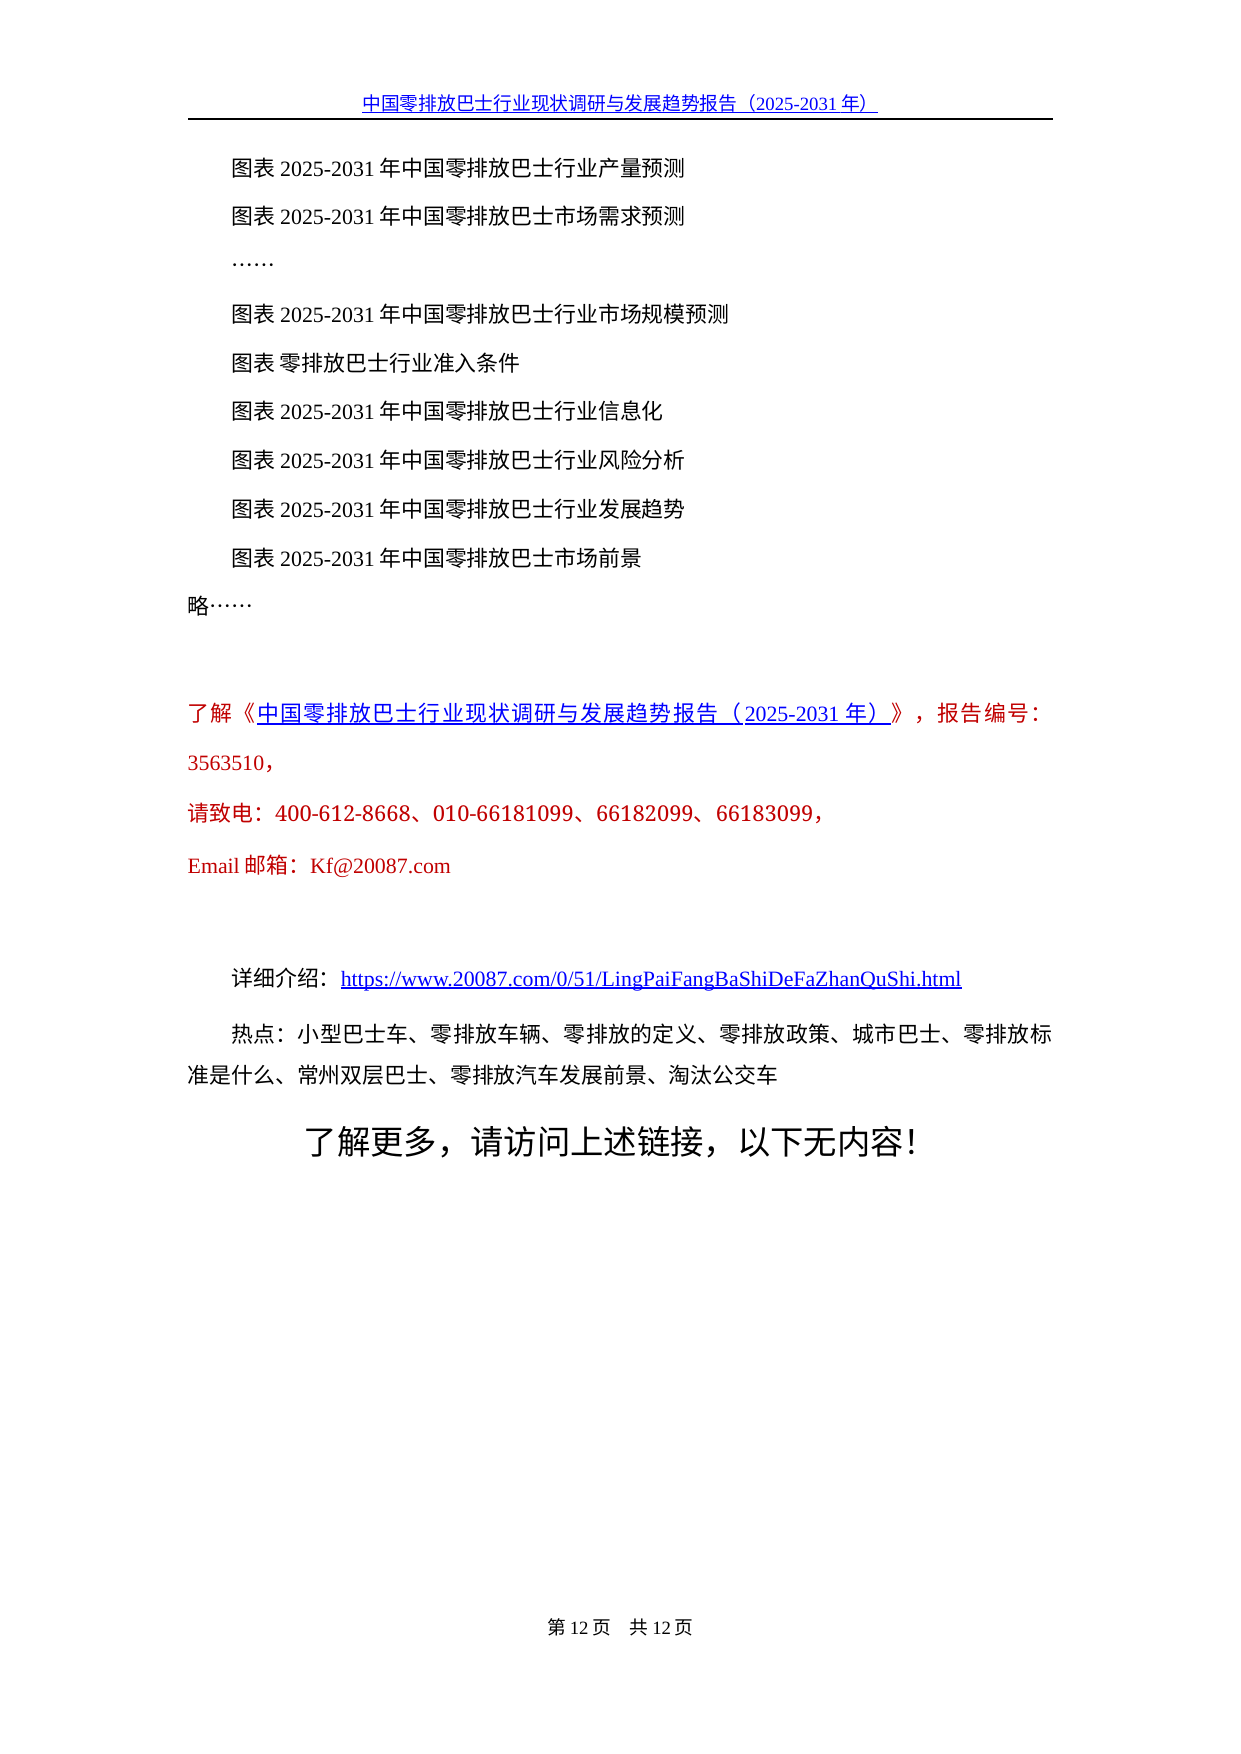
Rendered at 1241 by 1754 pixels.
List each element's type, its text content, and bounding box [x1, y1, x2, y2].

text Email邮箱：Kf@20087.com [187, 847, 1053, 880]
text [187, 150, 1053, 621]
text 热点：小型巴士车、零排放车辆、零排放的定义、零排放政策、城市巴士、零排放标准是什么、常州双层巴士、零排放汽车发展前景、淘汰公交车 [187, 1017, 1053, 1090]
text 详细介绍：https://www.20087.com/0/51/LingPaiFangBaShiDeFaZhanQuShi.html [187, 960, 1053, 993]
text 请致电：400-612-8668、010-66181099、66182099、66183099， [187, 796, 1053, 828]
text 了解《中国零排放巴士行业现状调研与发展趋势报告（2025-2031年）》，报告编号：3563510， [187, 695, 1053, 777]
title 了解更多，请访问上述链接，以下无内容！ [187, 1107, 1053, 1172]
